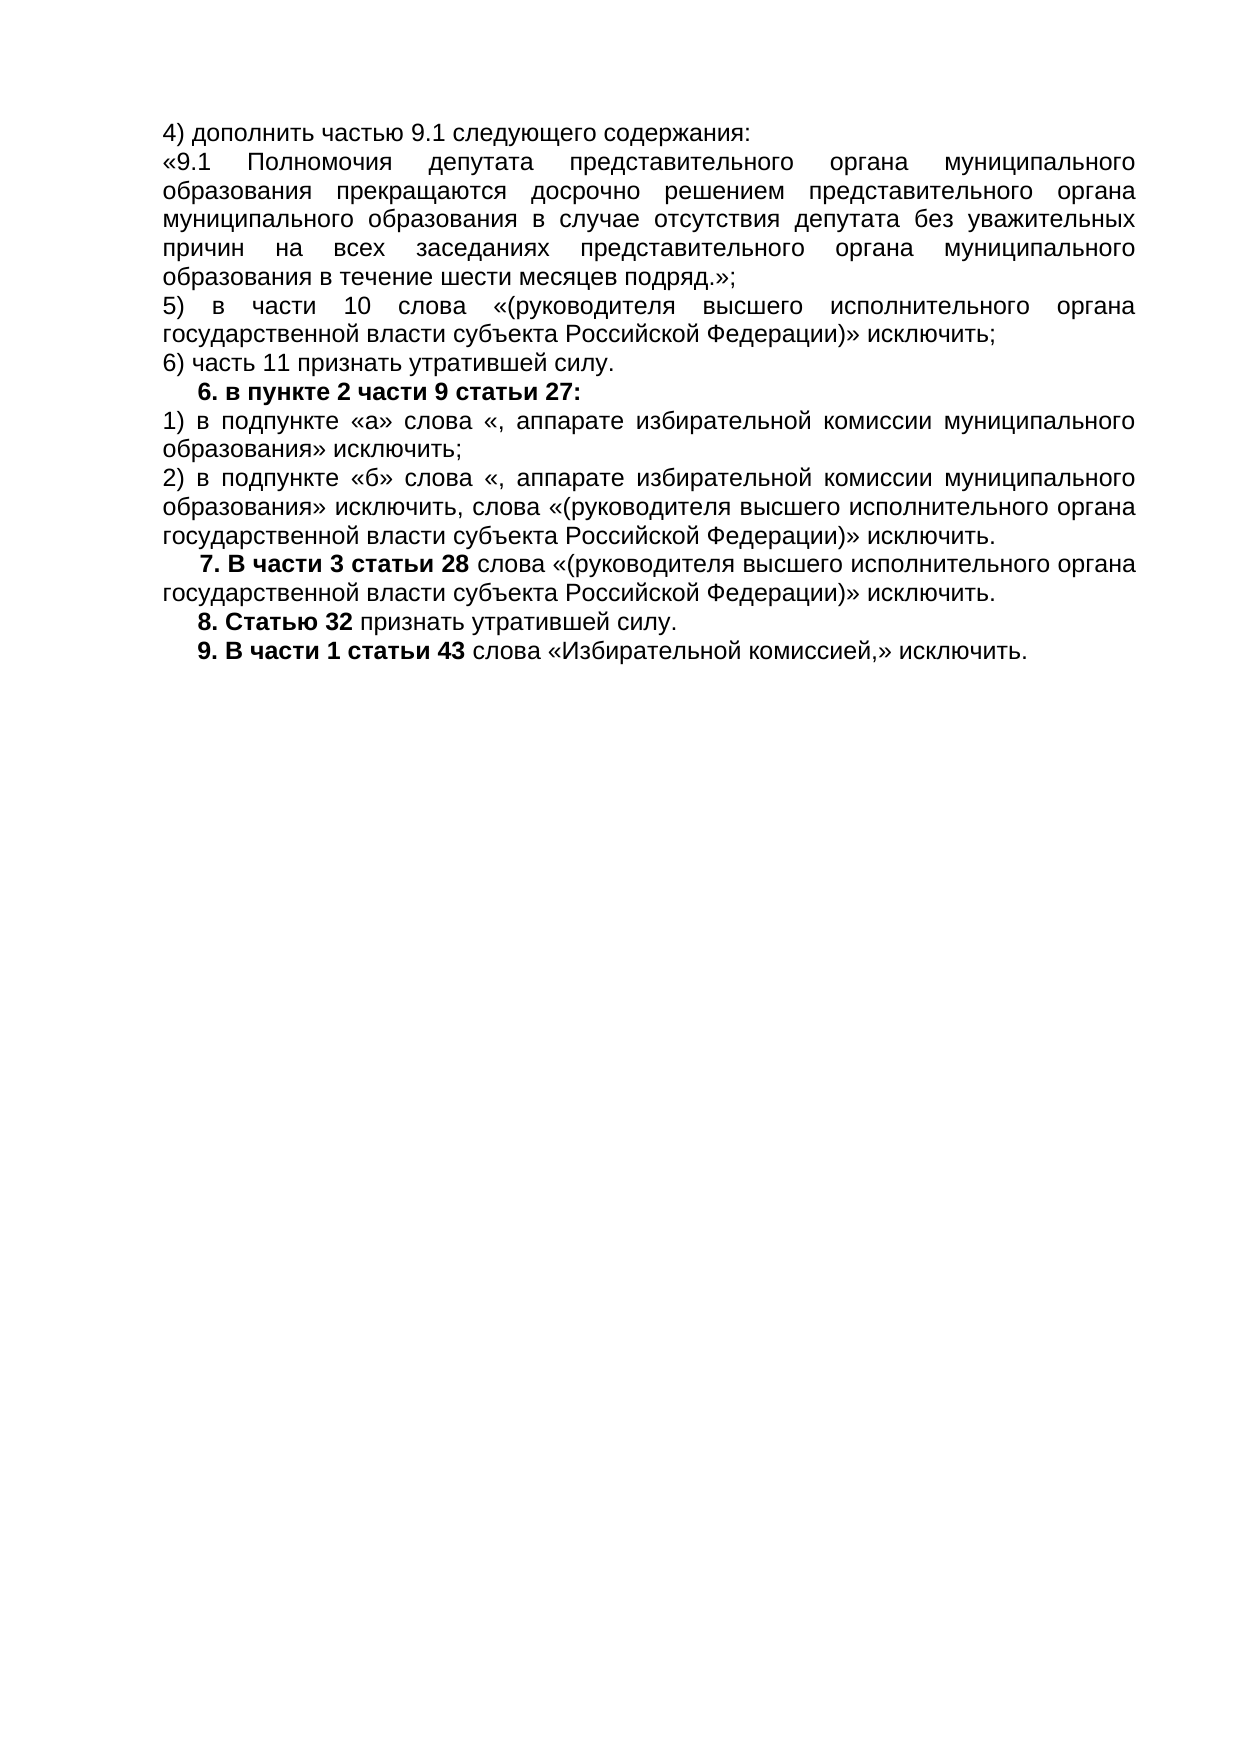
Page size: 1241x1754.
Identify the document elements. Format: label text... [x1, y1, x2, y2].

text 4) дополнить частью 9.1 следующего содержания: [162, 118, 1137, 147]
text 7. В части 3 статьи 28 слова «(руководителя высшего исполнительного органа государственной власти субъекта Российской Федерации)» исключить. [162, 549, 1137, 607]
text 9. В части 1 статьи 43 слова «Избирательной комиссией,» исключить. [162, 636, 1137, 664]
text 8. Статью 32 признать утратившей силу. [162, 607, 1137, 636]
text 2) в подпункте «б» слова «, аппарате избирательной комиссии муниципального образования» исключить, слова «(руководителя высшего исполнительного органа государственной власти субъекта Российской Федерации)» исключить. [162, 463, 1137, 549]
text 1) в подпункте «а» слова «, аппарате избирательной комиссии муниципального образования» исключить; [162, 406, 1137, 463]
text 6. в пункте 2 части 9 статьи 27: [162, 377, 1137, 406]
text «9.1 Полномочия депутата представительного органа муниципального образования прекращаются досрочно решением представительного органа муниципального образования в случае отсутствия депутата без уважительных причин на всех заседаниях представительного органа муниципального образования в течение шести месяцев подряд.»; [162, 147, 1137, 291]
text 6) часть 11 признать утратившей силу. [162, 348, 1137, 377]
text 5) в части 10 слова «(руководителя высшего исполнительного органа государственной власти субъекта Российской Федерации)» исключить; [162, 291, 1137, 348]
